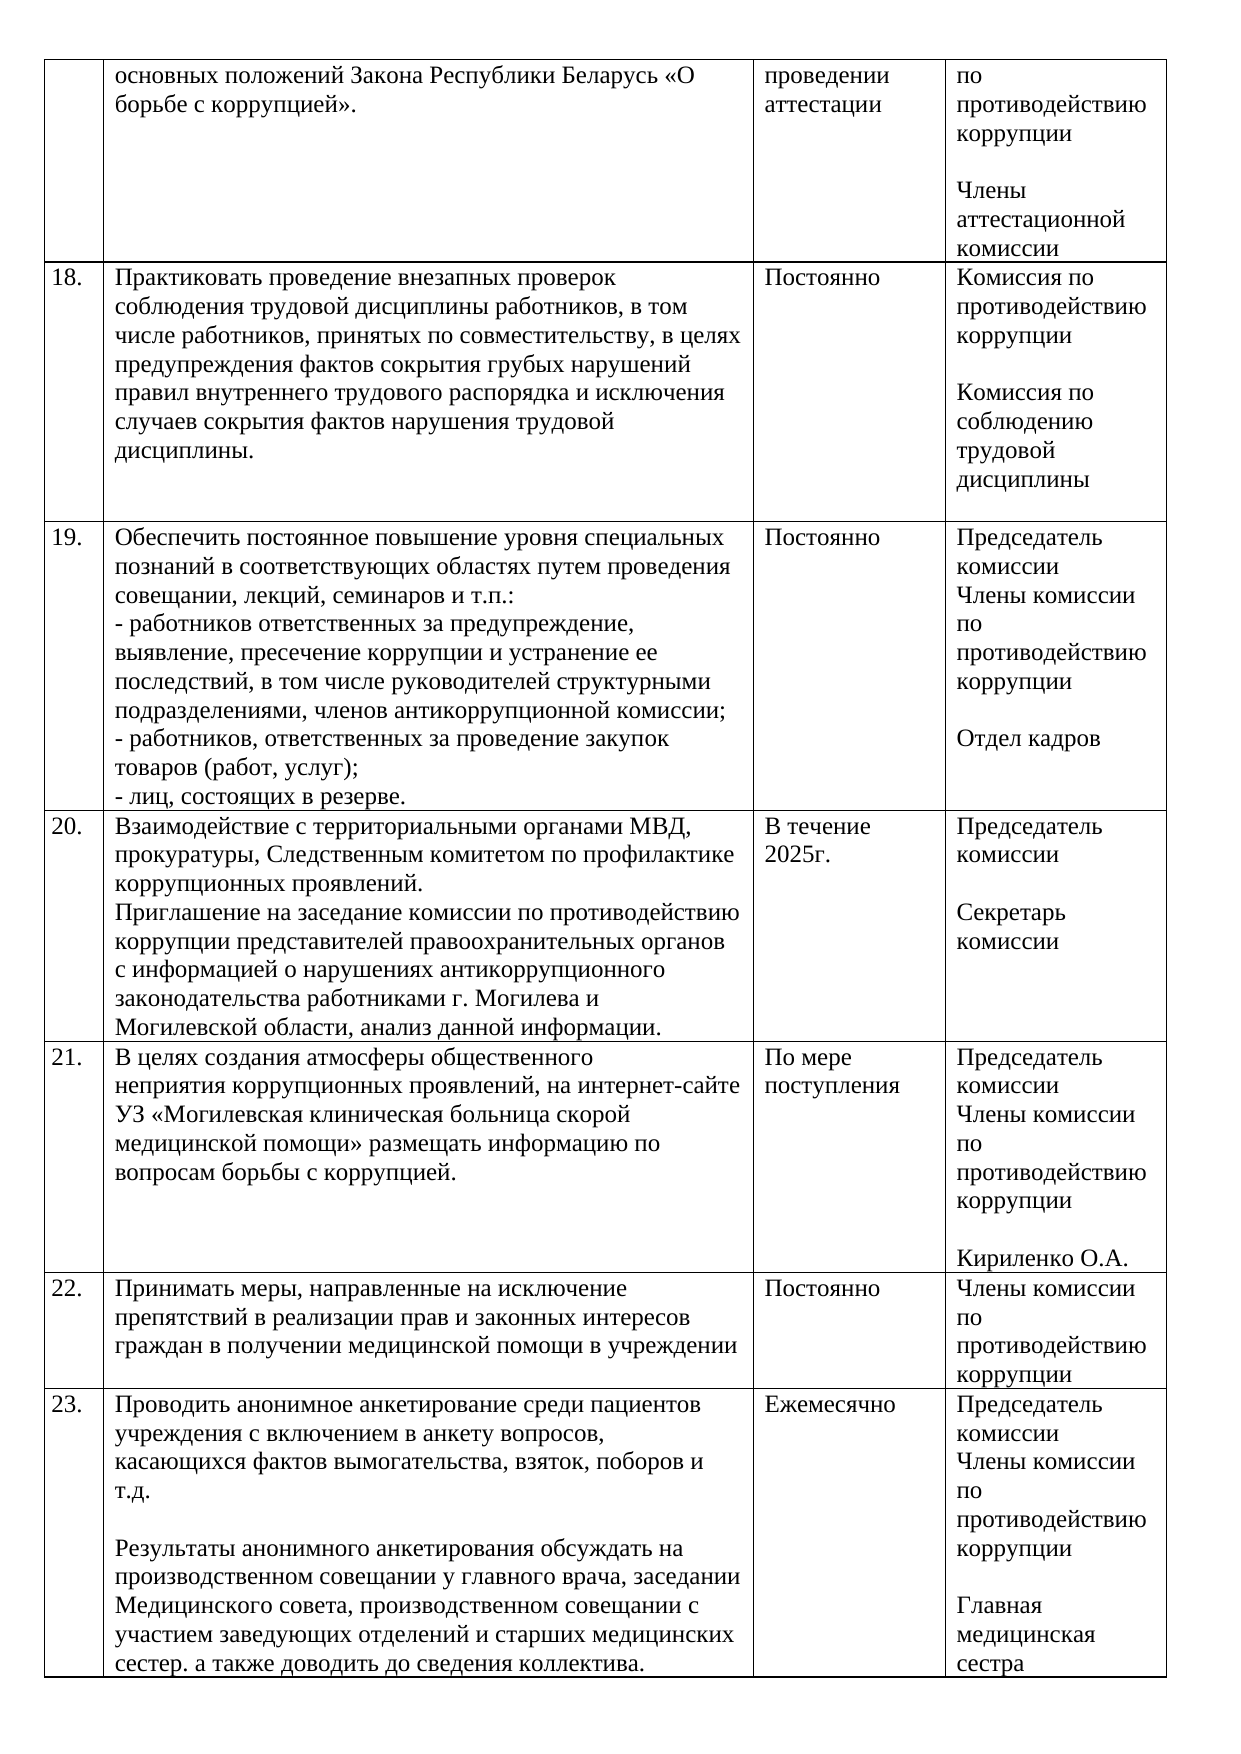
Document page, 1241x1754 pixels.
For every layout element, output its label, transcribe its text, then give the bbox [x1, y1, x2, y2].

table_cell Принимать меры, направленные на исключение препятствий в реализации прав и законных интересов граждан в получении медицинской помощи в учреждении [104, 1273, 753, 1388]
table_cell [45, 1389, 103, 1676]
table_cell [45, 811, 103, 1041]
table_cell Председатель комиссии Секретарь комиссии [946, 811, 1166, 1041]
table_cell По мере поступления [754, 1042, 945, 1272]
table_cell В течение 2025г. [754, 811, 945, 1041]
table_cell Постоянно [754, 522, 945, 810]
table_cell Комиссия по противодействию коррупции Комиссия по соблюдению трудовой дисциплины [946, 263, 1166, 521]
table_cell [45, 60, 103, 261]
table_cell Постоянно [754, 1273, 945, 1388]
table_cell Обеспечить постоянное повышение уровня специальных познаний в соответствующих областях путем проведения совещании, лекций, семинаров и т.п.: - работников ответственных за предупреждение, выявление, пресечение коррупции и устранение ее последствий, в том числе руководителей структурными подразделениями, членов антикоррупционной комиссии; - работников, ответственных за проведение закупок товаров (работ, услуг); - лиц, состоящих в резерве. [104, 522, 753, 810]
table_cell Практиковать проведение внезапных проверок соблюдения трудовой дисциплины работников, в том числе работников, принятых по совместительству, в целях предупреждения фактов сокрытия грубых нарушений правил внутреннего трудового распорядка и исключения случаев сокрытия фактов нарушения трудовой дисциплины. [104, 263, 753, 521]
table_cell Председатель комиссии Члены комиссии по противодействию коррупции Кириленко О.А. [946, 1042, 1166, 1272]
table_cell В целях создания атмосферы общественного неприятия коррупционных проявлений, на интернет-сайте УЗ «Могилевская клиническая больница скорой медицинской помощи» размещать информацию по вопросам борьбы с коррупцией. [104, 1042, 753, 1272]
table_cell [45, 522, 103, 810]
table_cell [754, 60, 945, 261]
table_cell [45, 1273, 103, 1388]
table_cell Ежемесячно [754, 1389, 945, 1676]
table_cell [104, 1389, 753, 1676]
table_cell Члены комиссии по противодействию коррупции [946, 1273, 1166, 1388]
table_cell Председатель комиссии Члены комиссии по противодействию коррупции Отдел кадров [946, 522, 1166, 810]
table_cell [104, 60, 753, 261]
table_cell Взаимодействие с территориальными органами МВД, прокуратуры, Следственным комитетом по профилактике коррупционных проявлений. Приглашение на заседание комиссии по противодействию коррупции представителей правоохранительных органов с информацией о нарушениях антикоррупционного законодательства работниками г. Могилева и Могилевской области, анализ данной информации. [104, 811, 753, 1041]
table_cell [946, 1389, 1166, 1676]
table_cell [946, 60, 1166, 261]
table_cell [45, 263, 103, 521]
table_cell Постоянно [754, 263, 945, 521]
table_cell [45, 1042, 103, 1272]
